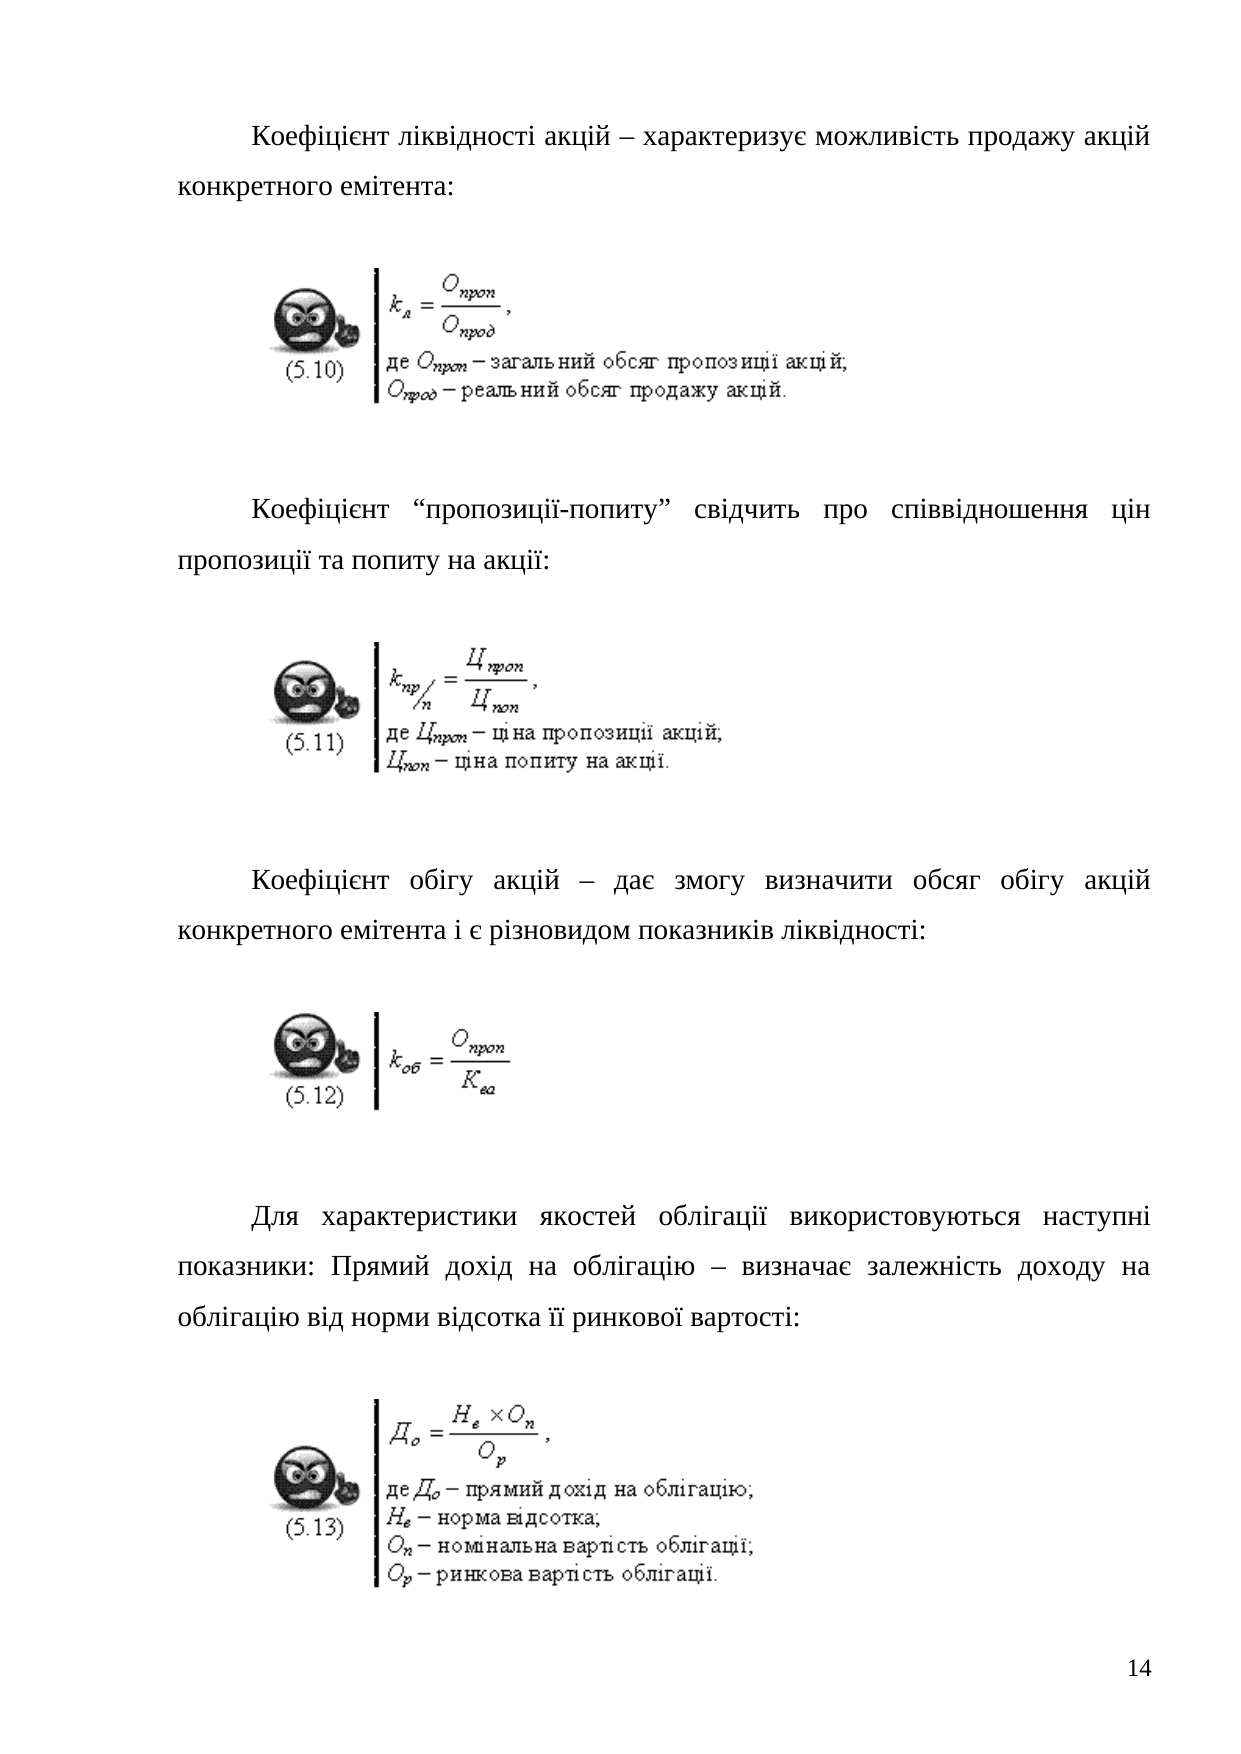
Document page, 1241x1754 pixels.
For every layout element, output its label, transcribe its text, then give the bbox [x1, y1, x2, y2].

picture [251, 642, 1098, 798]
picture [251, 1012, 1098, 1134]
text Коефіцієнт ліквідності акцій – характеризує можливість продажу акцій конкретного емітента: [177, 118, 1152, 202]
text Коефіцієнт “пропозиції-попиту” свідчить про співвідношення цін пропозиції та попиту на акції: [177, 492, 1152, 576]
text Для характеристики якостей облігації використовуються наступні показники: Прямий дохід на облігацію – визначає залежність доходу на облігацію від норми відсотка її ринкової вартості: [177, 1198, 1152, 1332]
picture [251, 1399, 1098, 1611]
picture [251, 268, 1098, 427]
text Коефіцієнт обігу акцій – дає змогу визначити обсяг обігу акцій конкретного емітента і є різновидом показників ліквідності: [177, 862, 1152, 946]
